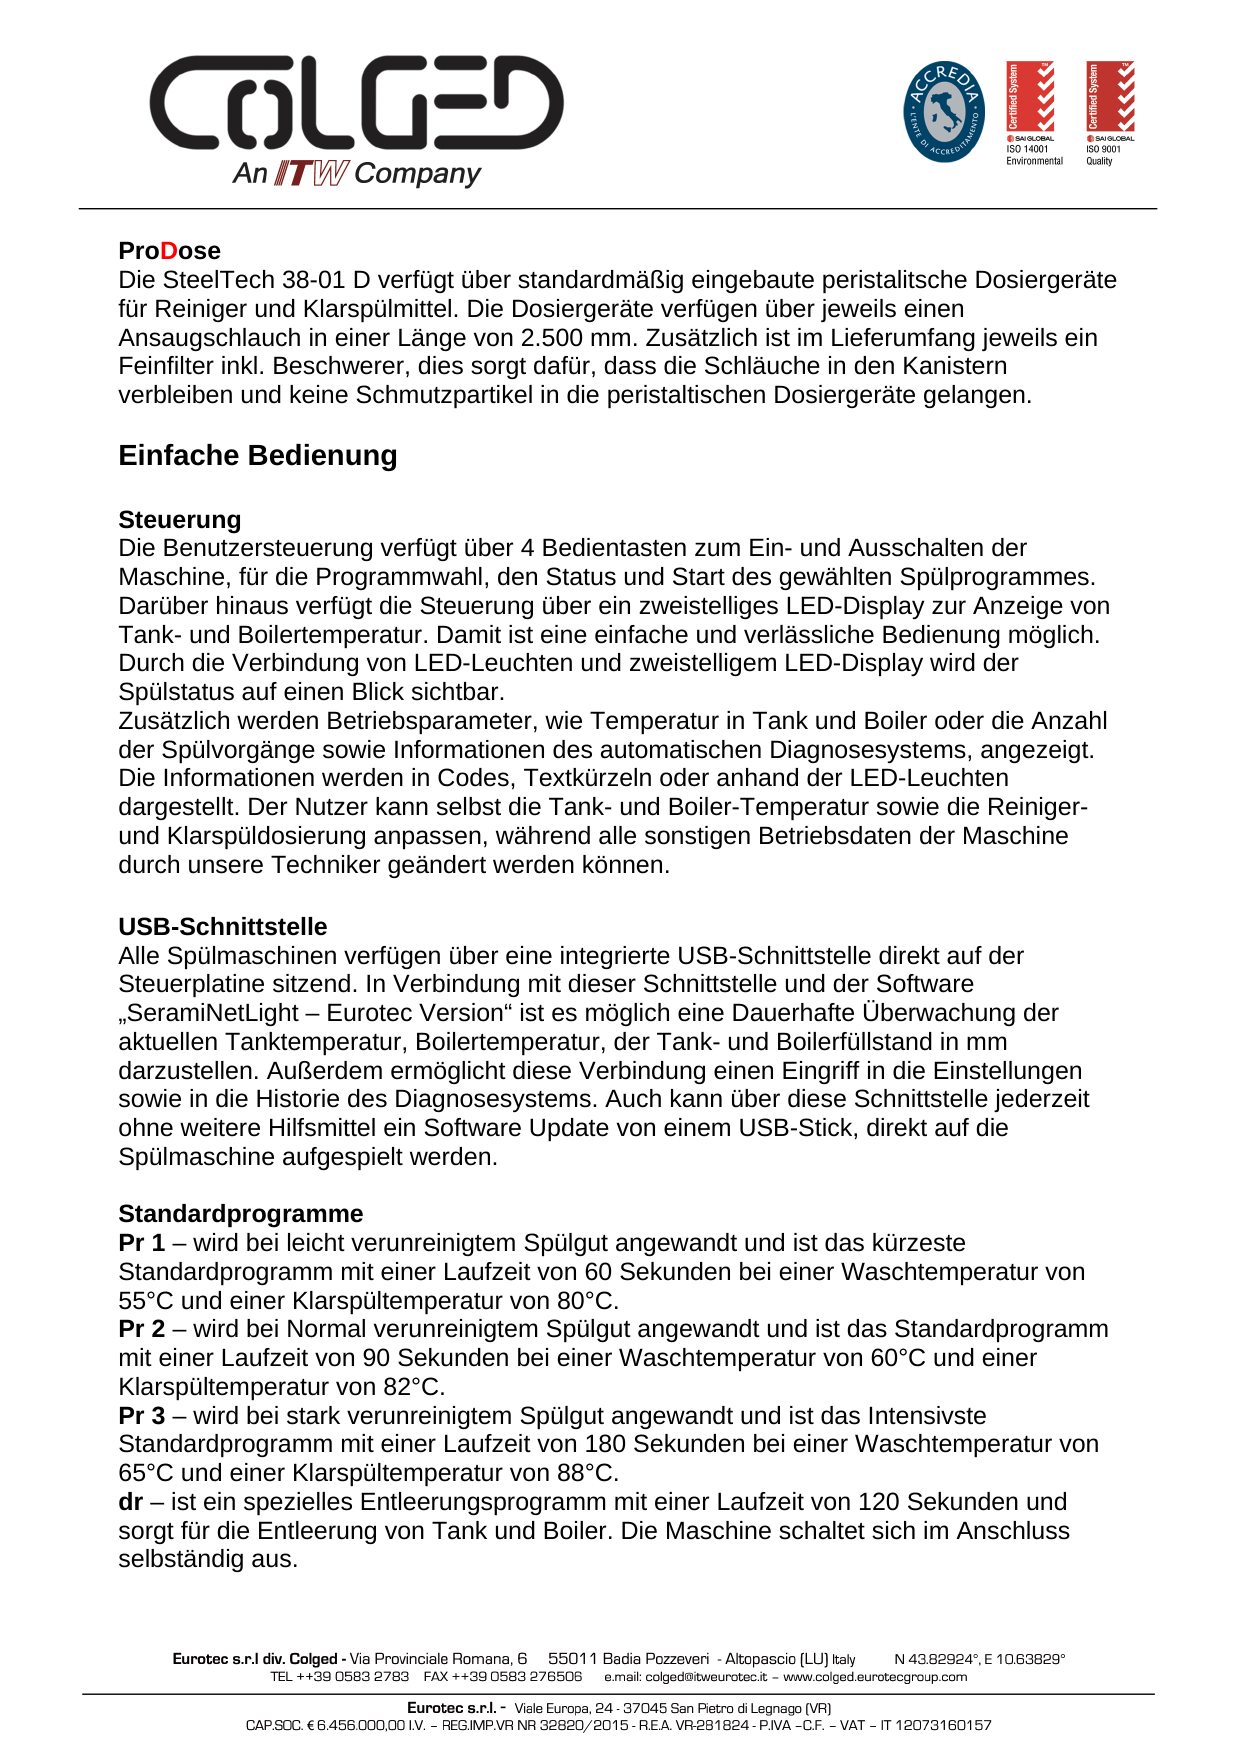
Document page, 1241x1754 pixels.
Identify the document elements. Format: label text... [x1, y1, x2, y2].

picture [6, 1641, 1232, 1749]
text Pr 1 – wird bei leicht verunreinigtem Spülgut angewandt und ist das kürzeste Standardprogramm mit einer Laufzeit von 60 Sekunden bei einer Waschtemperatur von 55°C und einer Klarspültemperatur von 80°C. [118, 1228, 1122, 1314]
text Standardprogramme [118, 1199, 1122, 1228]
text Ansaugschlauch in einer Länge von 2.500 mm. Zusätzlich ist im Lieferumfang jeweils ein [118, 322, 1122, 351]
text Steuerung [118, 504, 1122, 533]
text Die SteelTech 38-01 D verfügt über standardmäßig eingebaute peristalitsche Dosiergeräte für Reiniger und Klarspülmittel. Die Dosiergeräte verfügen über jeweils einen [118, 265, 1122, 322]
text Pr 3 – wird bei stark verunreinigtem Spülgut angewandt und ist das Intensivste Standardprogramm mit einer Laufzeit von 180 Sekunden bei einer Waschtemperatur von 65°C und einer Klarspültemperatur von 88°C. [118, 1401, 1122, 1487]
text dr – ist ein spezielles Entleerungsprogramm mit einer Laufzeit von 120 Sekunden und sorgt für die Entleerung von Tank und Boiler. Die Maschine schaltet sich im Anschluss selbständig aus. [118, 1487, 1122, 1573]
text Die Benutzersteuerung verfügt über 4 Bedientasten zum Ein- und Ausschalten der Maschine, für die Programmwahl, den Status und Start des gewählten Spülprogrammes. Darüber hinaus verfügt die Steuerung über ein zweistelliges LED-Display zur Anzeige von Tank- und Boilertemperatur. Damit ist eine einfache und verlässliche Bedienung möglich. Durch die Verbindung von LED-Leuchten und zweistelligem LED-Display wird der Spülstatus auf einen Blick sichtbar. [118, 533, 1122, 706]
text ProDose [118, 236, 1122, 265]
text USB-Schnittstelle [118, 912, 1122, 941]
text Pr 2 – wird bei Normal verunreinigtem Spülgut angewandt und ist das Standardprogramm mit einer Laufzeit von 90 Sekunden bei einer Waschtemperatur von 60°C und einer Klarspültemperatur von 82°C. [118, 1314, 1122, 1401]
text Zusätzlich werden Betriebsparameter, wie Temperatur in Tank und Boiler oder die Anzahl der Spülvorgänge sowie Informationen des automatischen Diagnosesystems, angezeigt. Die Informationen werden in Codes, Textkürzeln oder anhand der LED-Leuchten dargestellt. Der Nutzer kann selbst die Tank- und Boiler-Temperatur sowie die Reiniger- und Klarspüldosierung anpassen, während alle sonstigen Betriebsdaten der Maschine durch unsere Techniker geändert werden können. [118, 706, 1122, 878]
text Einfache Bedienung [118, 437, 1122, 471]
picture [2, 2, 1235, 219]
text Feinfilter inkl. Beschwerer, dies sorgt dafür, dass die Schläuche in den Kanistern verbleiben und keine Schmutzpartikel in die peristaltischen Dosiergeräte gelangen. [118, 351, 1122, 409]
text Alle Spülmaschinen verfügen über eine integrierte USB-Schnittstelle direkt auf der Steuerplatine sitzend. In Verbindung mit dieser Schnittstelle und der Software „SeramiNetLight – Eurotec Version“ ist es möglich eine Dauerhafte Überwachung der aktuellen Tanktemperatur, Boilertemperatur, der Tank- und Boilerfüllstand in mm darzustellen. Außerdem ermöglicht diese Verbindung einen Eingriff in die Einstellungen sowie in die Historie des Diagnosesystems. Auch kann über diese Schnittstelle jederzeit ohne weitere Hilfsmittel ein Software Update von einem USB-Stick, direkt auf die Spülmaschine aufgespielt werden. [118, 941, 1122, 1171]
